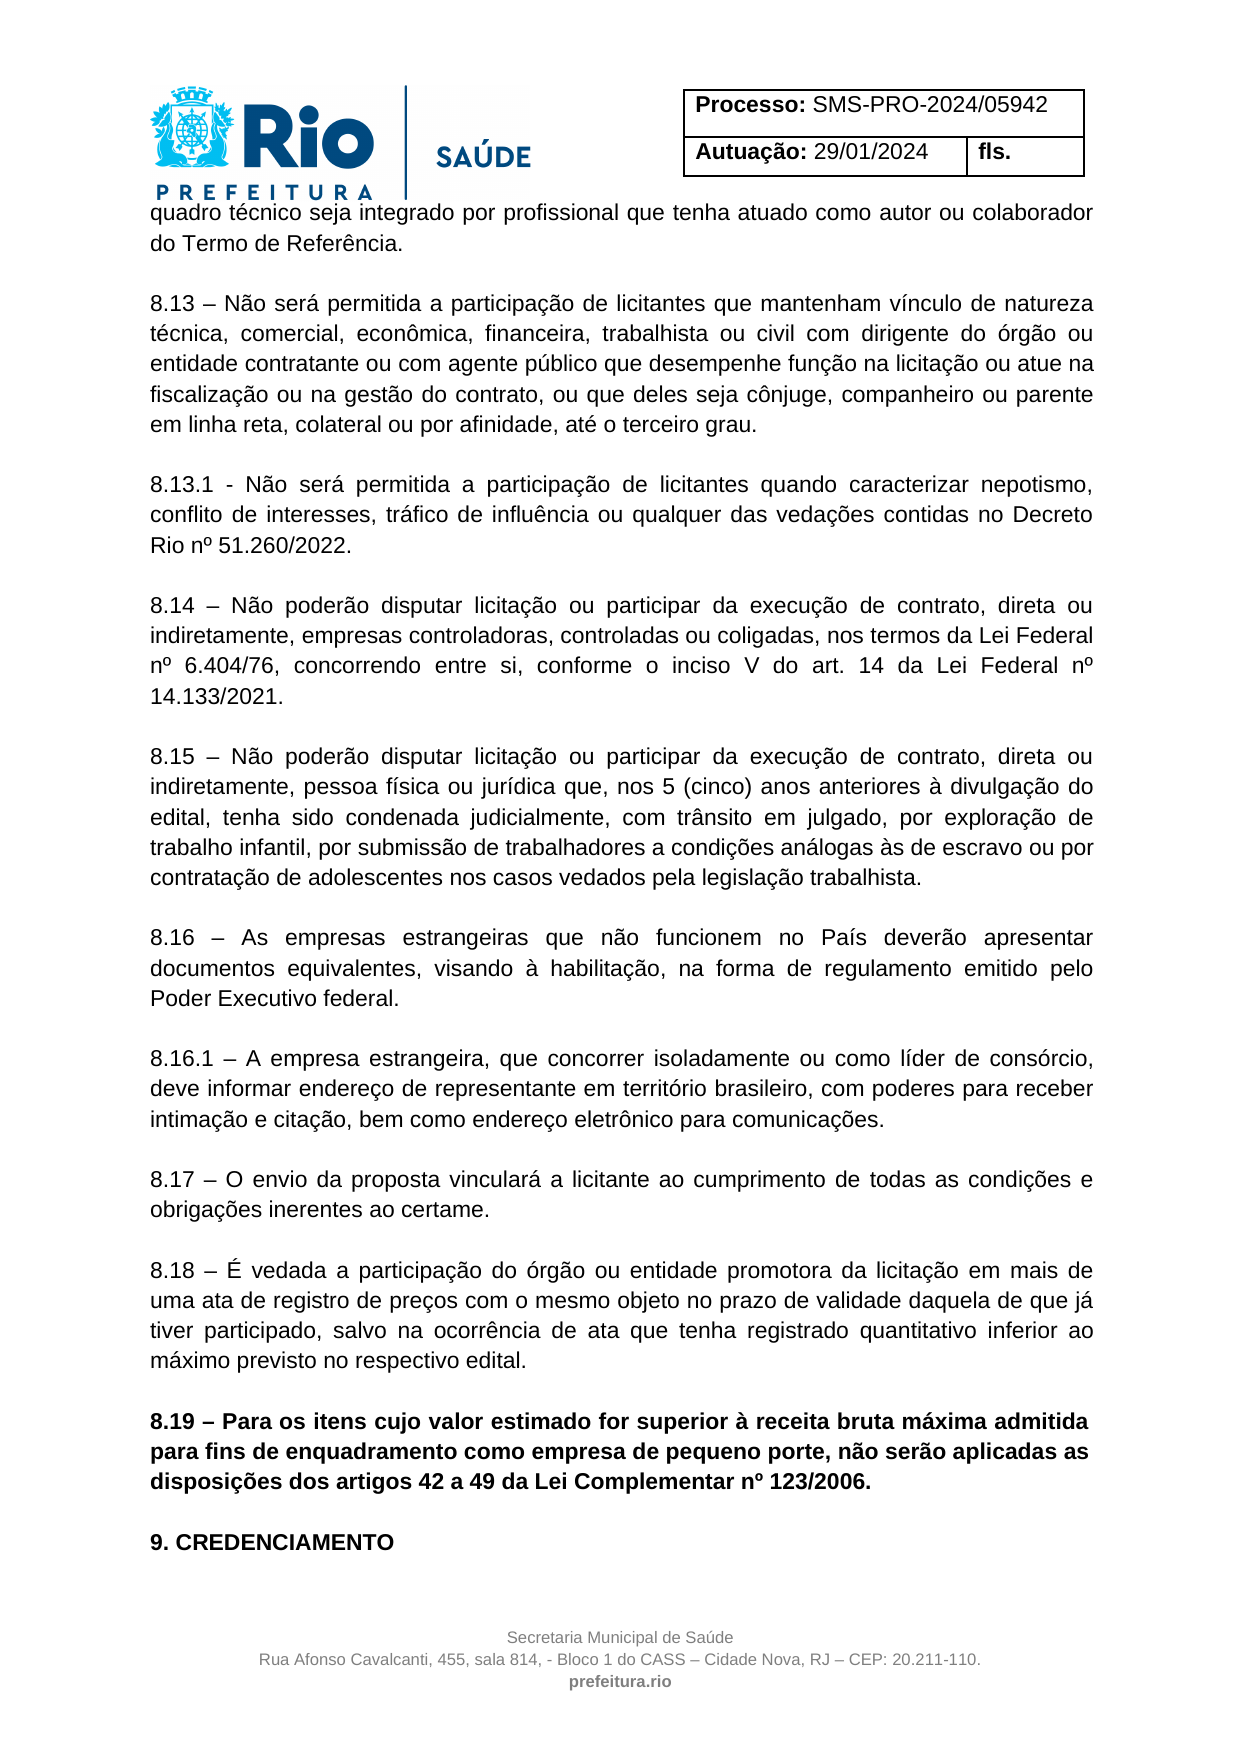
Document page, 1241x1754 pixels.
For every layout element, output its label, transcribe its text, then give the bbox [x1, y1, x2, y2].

text 8.16 – As empresas estrangeiras que não funcionem no País deverão apresentar documentos equivalentes, visando à habilitação, na forma de regulamento emitido pelo Poder Executivo federal. [150, 924, 1094, 1011]
text 8.13 – Não será permitida a participação de licitantes que mantenham vínculo de natureza técnica, comercial, econômica, financeira, trabalhista ou civil com dirigente do órgão ou entidade contratante ou com agente público que desempenhe função na licitação ou atue na fiscalização ou na gestão do contrato, ou que deles seja cônjuge, companheiro ou parente em linha reta, colateral ou por afinidade, até o terceiro grau. [150, 290, 1094, 437]
picture [150, 85, 531, 133]
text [150, 133, 1094, 256]
picture [150, 121, 162, 133]
picture [171, 107, 213, 133]
text 8.17 – O envio da proposta vinculará a licitante ao cumprimento de todas as condições e obrigações inerentes ao certame. [150, 1166, 1094, 1222]
text 8.18 – É vedada a participação do órgão ou entidade promotora da licitação em mais de uma ata de registro de preços com o mesmo objeto no prazo de validade daquela de que já tiver participado, salvo na ocorrência de ata que tenha registrado quantitativo inferior ao máximo previsto no respectivo edital. [150, 1257, 1094, 1373]
text 8.16.1 – A empresa estrangeira, que concorrer isoladamente ou como líder de consórcio, deve informar endereço de representante em território brasileiro, com poderes para receber intimação e citação, bem como endereço eletrônico para comunicações. [150, 1045, 1094, 1132]
text 8.19 – Para os itens cujo valor estimado for superior à receita bruta máxima admitida para fins de enquadramento como empresa de pequeno porte, não serão aplicadas as disposições dos artigos 42 a 49 da Lei Complementar nº 123/2006. [150, 1408, 1090, 1494]
text 8.15 – Não poderão disputar licitação ou participar da execução de contrato, direta ou indiretamente, pessoa física ou jurídica que, nos 5 (cinco) anos anteriores à divulgação do edital, tenha sido condenada judicialmente, com trânsito em julgado, por exploração de trabalho infantil, por submissão de trabalhadores a condições análogas às de escravo ou por contratação de adolescentes nos casos vedados pela legislação trabalhista. [150, 743, 1094, 890]
text 8.13.1 - Não será permitida a participação de licitantes quando caracterizar nepotismo, conflito de interesses, tráfico de influência ou qualquer das vedações contidas no Decreto Rio nº 51.260/2022. [150, 471, 1094, 558]
subtitle 9. CREDENCIAMENTO [150, 1528, 1094, 1555]
text 8.14 – Não poderão disputar licitação ou participar da execução de contrato, direta ou indiretamente, empresas controladoras, controladas ou coligadas, nos termos da Lei Federal nº 6.404/76, concorrendo entre si, conforme o inciso V do art. 14 da Lei Federal nº 14.133/2021. [150, 592, 1094, 709]
